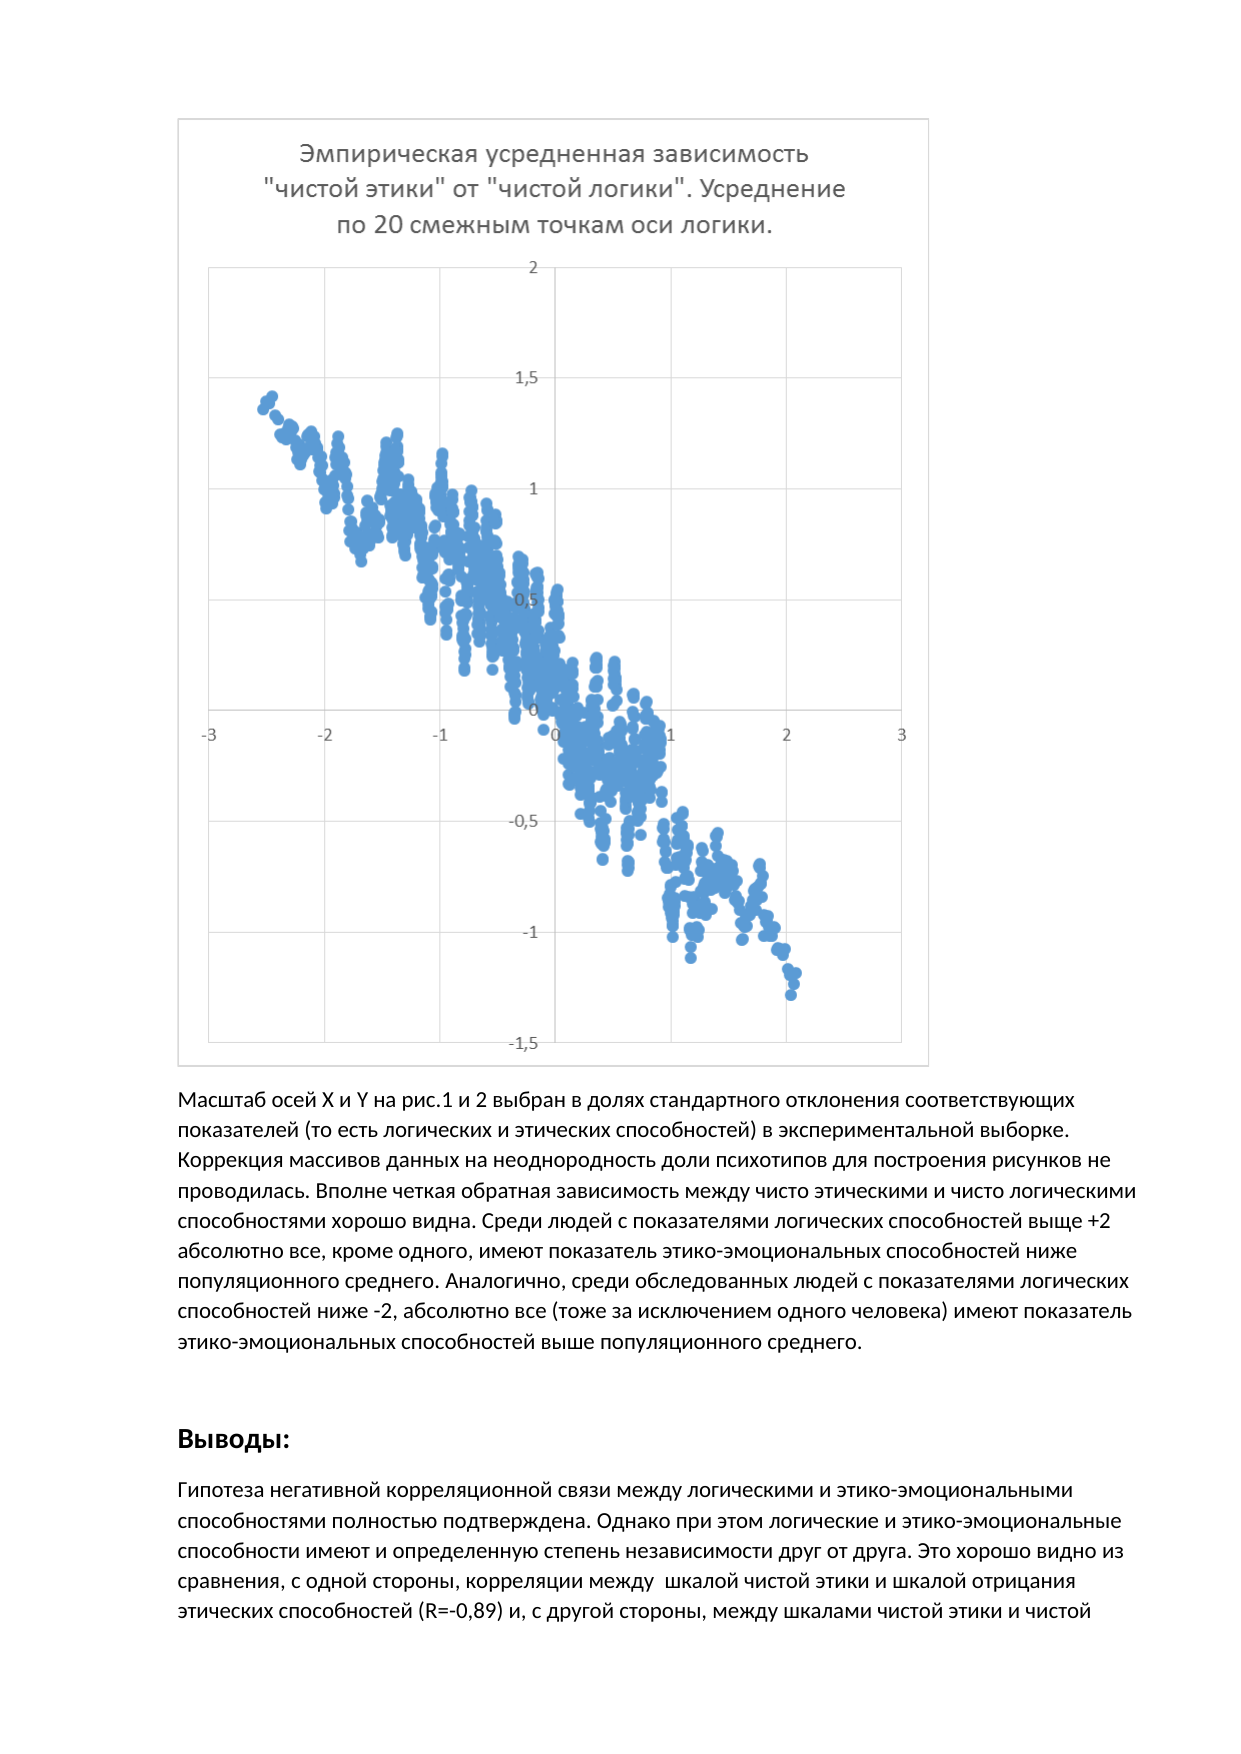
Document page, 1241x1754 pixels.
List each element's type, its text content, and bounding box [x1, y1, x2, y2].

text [177, 1476, 1152, 1624]
text Выводы: [177, 1421, 1152, 1456]
picture [177, 118, 930, 1067]
text Масштаб осей X и Y на рис.1 и 2 выбран в долях стандартного отклонения соответствующих показателей (то есть логических и этических способностей) в экспериментальной выборке. Коррекция массивов данных на неоднородность доли психотипов для построения рисунков не проводилась. Вполне четкая обратная зависимость между чисто этическими и чисто логическими способностями хорошо видна. Среди людей с показателями логических способностей выще +2 абсолютно все, кроме одного, имеют показатель этико-эмоциональных способностей ниже популяционного среднего. Аналогично, среди обследованных людей с показателями логических способностей ниже -2, абсолютно все (тоже за исключением одного человека) имеют показатель этико-эмоциональных способностей выше популяционного среднего. [177, 1085, 1152, 1355]
